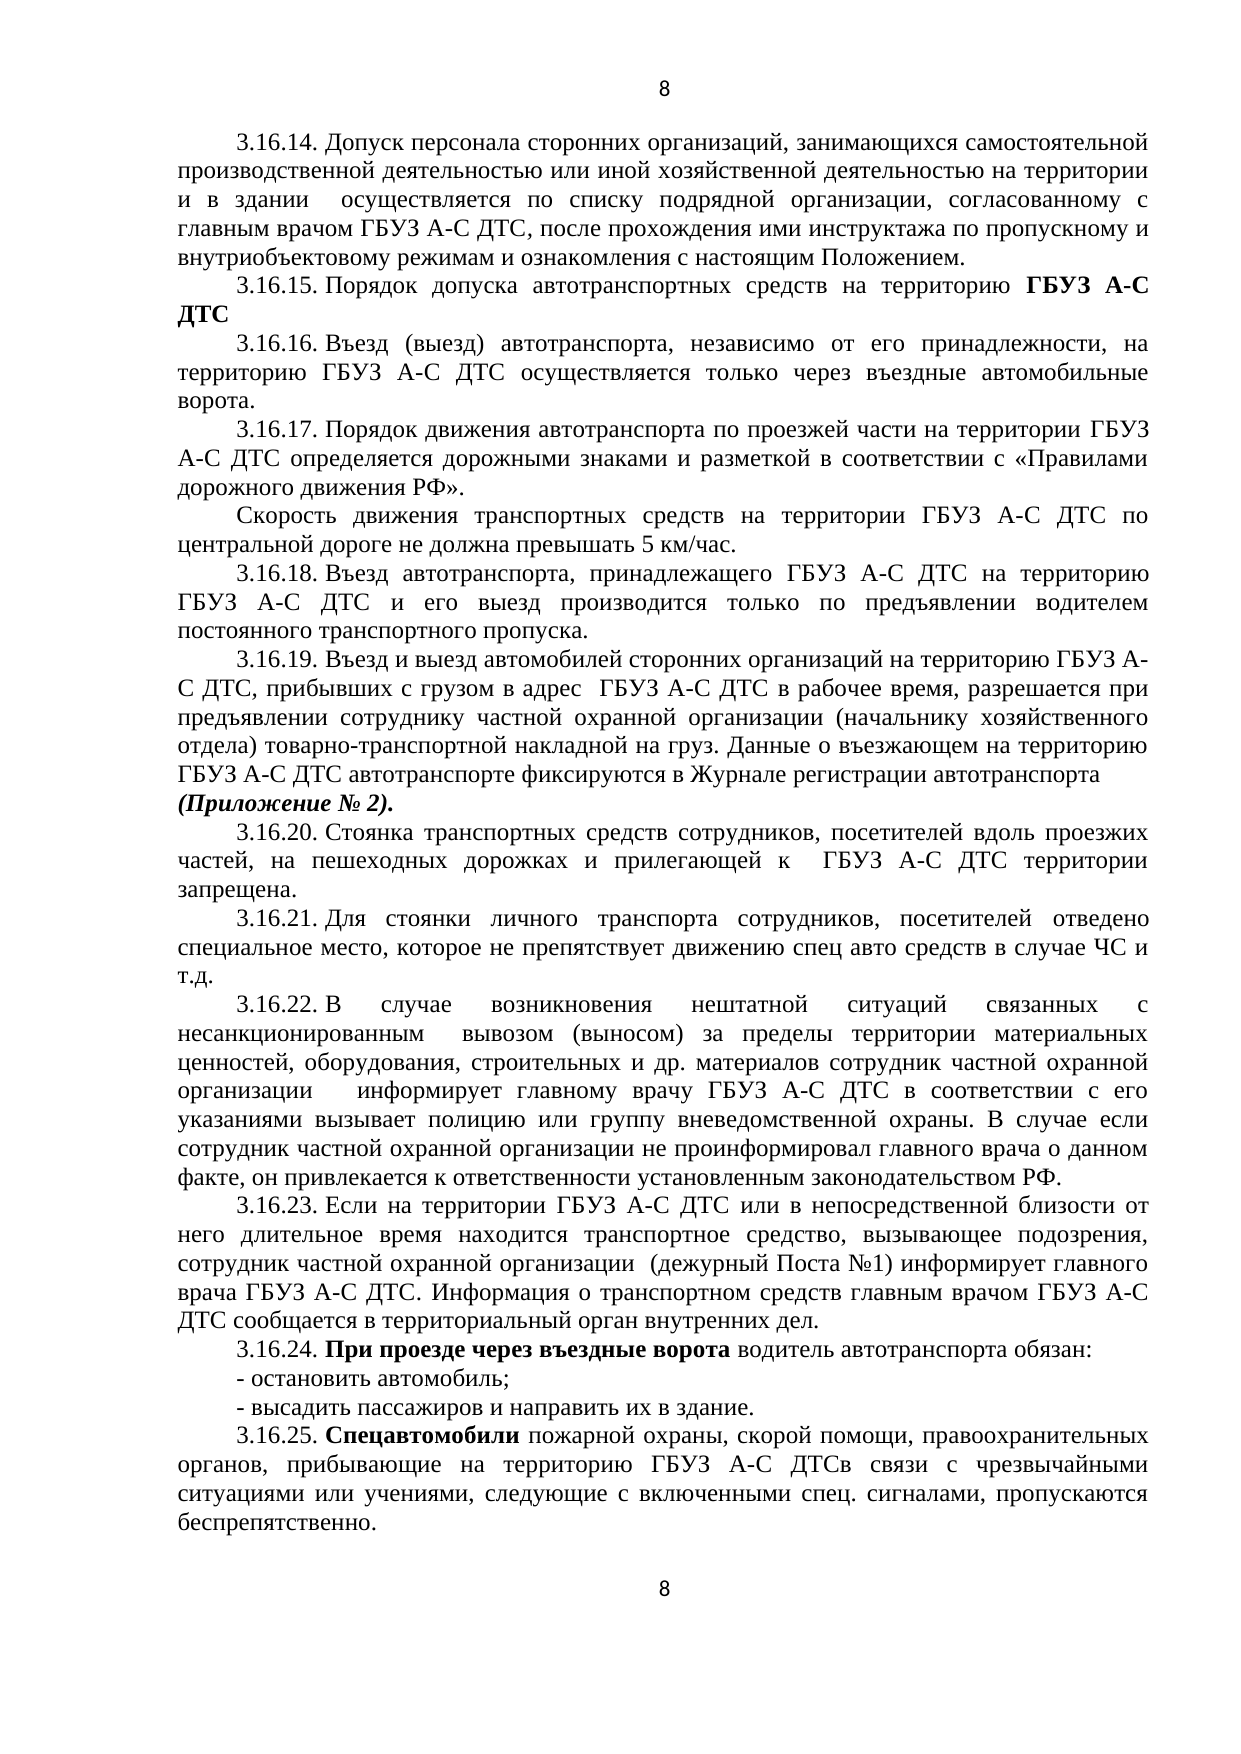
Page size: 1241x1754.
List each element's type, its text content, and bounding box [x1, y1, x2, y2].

text Скорость движения транспортных средств на территории ГБУЗ А-С ДТС по центральной дороге не должна превышать 5 км/час. [177, 500, 1149, 558]
list Порядок допуска автотранспортных средств на территорию ГБУЗ А-С ДТС [177, 270, 1149, 328]
list Стоянка транспортных средств сотрудников, посетителей вдоль проезжих частей, на пешеходных дорожках и прилегающей к ГБУЗ А-С ДТС территории запрещена. [177, 817, 1149, 903]
list Для стоянки личного транспорта сотрудников, посетителей отведено специальное место, которое не препятствует движению спец авто средств в случае ЧС и т.д. [177, 903, 1149, 989]
list Въезд автотранспорта, принадлежащего ГБУЗ А-С ДТС на территорию ГБУЗ А-С ДТС и его выезд производится только по предъявлении водителем постоянного транспортного пропуска. [177, 558, 1149, 644]
text (Приложение № 2). [177, 788, 1149, 817]
list Въезд (выезд) автотранспорта, независимо от его принадлежности, на территорию ГБУЗ А-С ДТС осуществляется только через въездные автомобильные ворота. [177, 328, 1149, 414]
text - высадить пассажиров и направить их в здание. [177, 1392, 1149, 1420]
list Если на территории ГБУЗ А-С ДТС или в непосредственной близости от него длительное время находится транспортное средство, вызывающее подозрения, сотрудник частной охранной организации (дежурный Поста №1) информирует главного врача ГБУЗ А-С ДТС. Информация о транспортном средств главным врачом ГБУЗ А-С ДТС сообщается в территориальный орган внутренних дел. [177, 1190, 1149, 1334]
list Порядок движения автотранспорта по проезжей части на территории ГБУЗ А-С ДТС определяется дорожными знаками и разметкой в соответствии с «Правилами дорожного движения РФ». [177, 414, 1149, 500]
list В случае возникновения нештатной ситуаций связанных с несанкционированным вывозом (выносом) за пределы территории материальных ценностей, оборудования, строительных и др. материалов сотрудник частной охранной организации информирует главному врачу ГБУЗ А-С ДТС в соответствии с его указаниями вызывает полицию или группу вневедомственной охраны. В случае если сотрудник частной охранной организации не проинформировал главного врача о данном факте, он привлекается к ответственности установленным законодательством РФ. [177, 989, 1149, 1190]
list Спецавтомобили пожарной охраны, скорой помощи, правоохранительных органов, прибывающие на территорию ГБУЗ А-С ДТСв связи с чрезвычайными ситуациями или учениями, следующие с включенными спец. сигналами, пропускаются беспрепятственно. [177, 1420, 1149, 1535]
list При проезде через въездные ворота водитель автотранспорта обязан: [177, 1334, 318, 1363]
list При проезде через въездные ворота водитель автотранспорта обязан: [737, 1334, 1149, 1363]
list Въезд и выезд автомобилей сторонних организаций на территорию ГБУЗ А-С ДТС, прибывших с грузом в адрес ГБУЗ А-С ДТС в рабочее время, разрешается при предъявлении сотруднику частной охранной организации (начальнику хозяйственного отдела) товарно-транспортной накладной на груз. Данные о въезжающем на территорию ГБУЗ А-С ДТС автотранспорте фиксируются в Журнале регистрации автотранспорта [177, 644, 1149, 788]
text - остановить автомобиль; [177, 1363, 1152, 1392]
list Допуск персонала сторонних организаций, занимающихся самостоятельной производственной деятельностью или иной хозяйственной деятельностью на территории и в здании осуществляется по списку подрядной организации, согласованному с главным врачом ГБУЗ А-С ДТС, после прохождения ими инструктажа по пропускному и внутриобъектовому режимам и ознакомления с настоящим Положением. [177, 127, 1149, 270]
